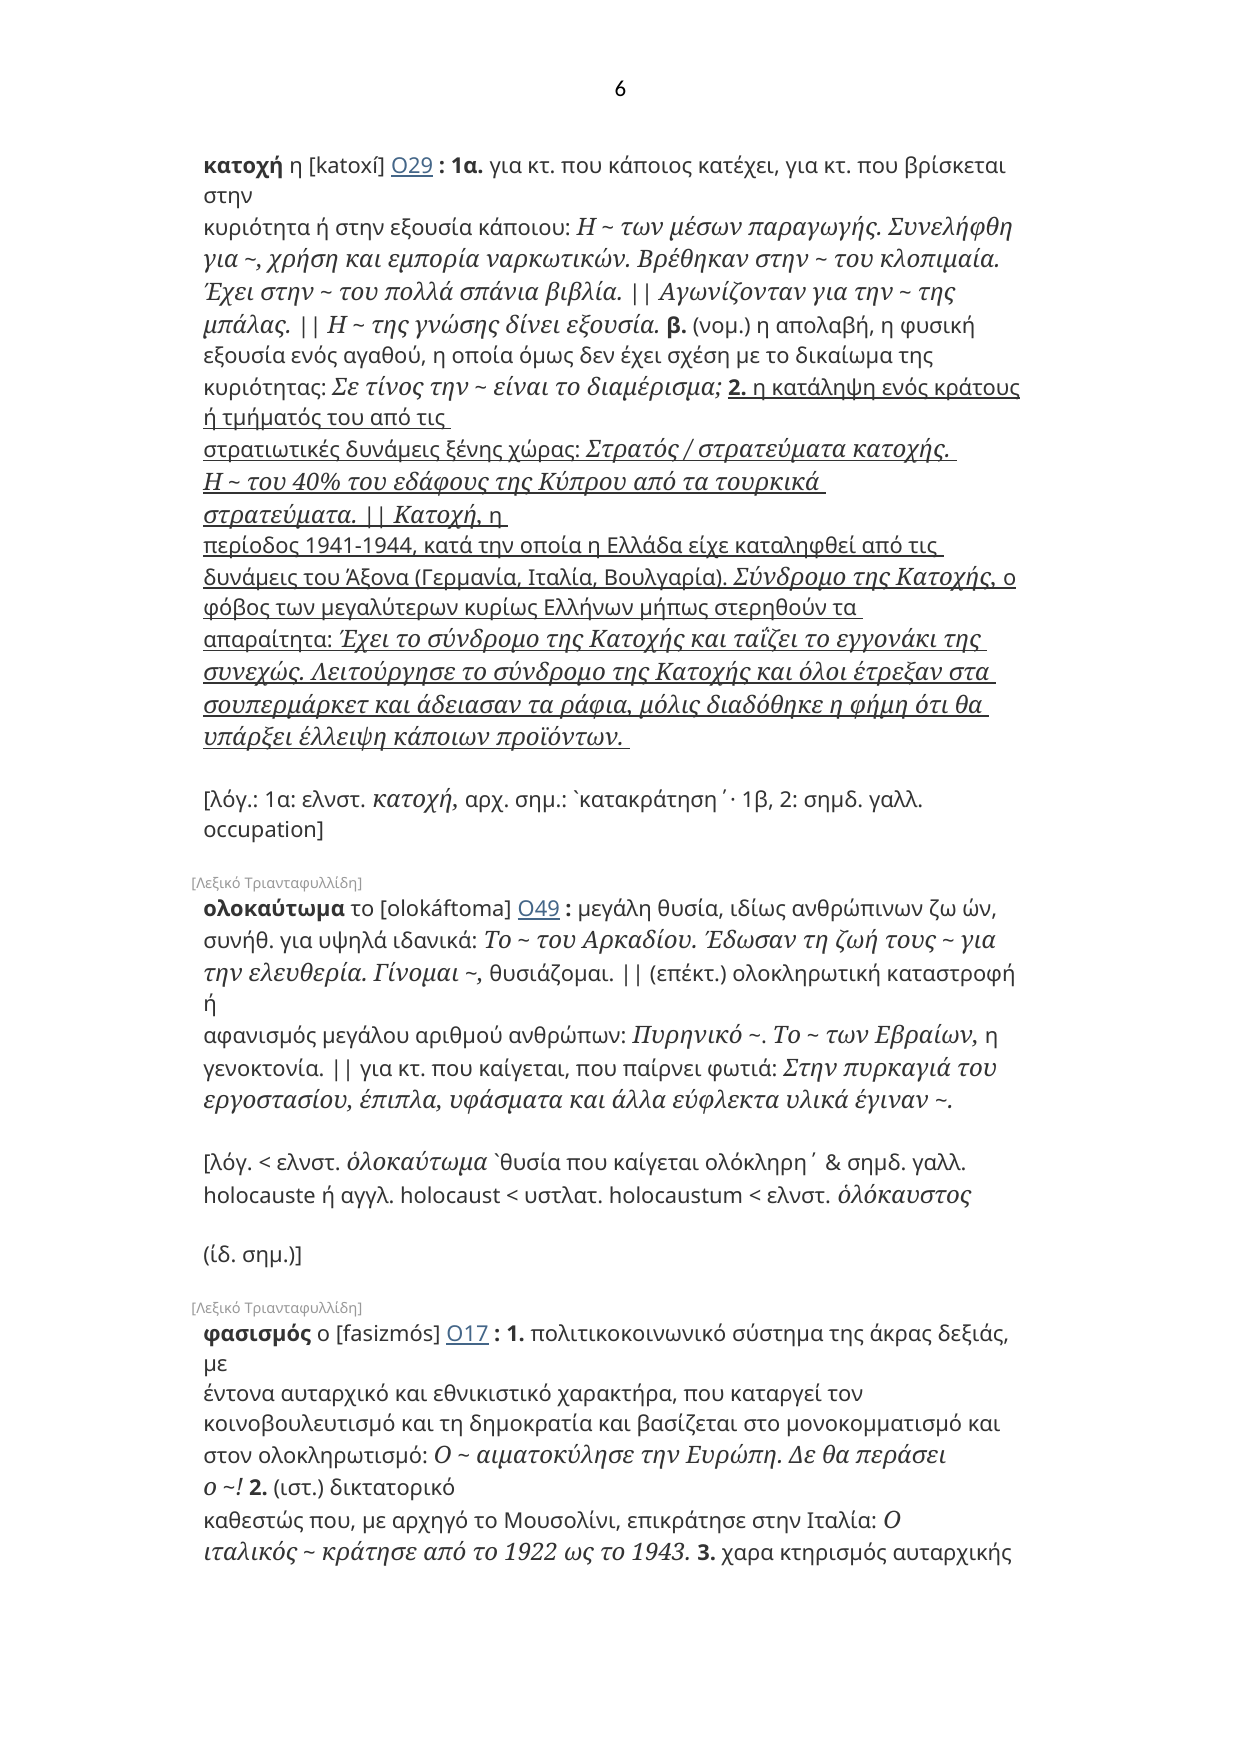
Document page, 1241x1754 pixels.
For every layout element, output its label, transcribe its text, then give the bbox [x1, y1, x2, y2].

text [Λεξικό Τριανταφυλλίδη] [187, 1298, 1053, 1318]
text έντονα αυταρχικό και εθνικιστικό χαρακτήρα, που καταργεί τον κοινοβουλευτισμό και τη δημοκρατία και βασίζεται στο μονοκομματισμό και στον ολοκληρωτισμό: Ο ~ αιματοκύλησε την Ευρώπη. Δε θα περάσει ο ~! 2. (ιστ.) δικτατορικό [203, 1378, 1021, 1503]
text κατοχή η [katoxí] Ο29 : 1α. για κτ. που κάποιος κατέχει, για κτ. που βρίσκεται στην [203, 150, 1021, 209]
text στρατιωτικές δυνάμεις ξένης χώρας: Στρατός / στρατεύματα κατοχής. H ~ του 40% του εδάφους της Kύπρου από τα τουρκικά στρατεύματα. || Kατοχή, η [203, 432, 1021, 530]
text κυριότητα ή στην εξουσία κάποιου: H ~ των μέσων παραγωγής. Συνελήφθη για ~, χρήση και εμπορία ναρκωτικών. Bρέθηκαν στην ~ του κλοπιμαία. Έχει στην ~ του πολλά σπάνια βιβλία. || Aγωνίζονταν για την ~ της μπάλας. || H ~ της γνώσης δίνει εξουσία. β. (νομ.) η απολαβή, η φυσική εξουσία ενός αγαθού, η οποία όμως δεν έχει σχέση με το δικαίωμα της κυριότητας: Σε τίνος την ~ είναι το διαμέρισμα; 2. η κατάληψη ενός κράτους ή τμήματός του από τις [203, 209, 1021, 432]
text περίοδος 1941-1944, κατά την οποία η Ελλάδα είχε καταληφθεί από τις δυνάμεις του Άξονα (Γερμανία, Iταλία, Bουλγαρία). Σύνδρομο της Kατοχής, ο φόβος των μεγαλύτερων κυρίως Ελλήνων μήπως στερηθούν τα απαραίτητα: Έχει το σύνδρομο της Kατοχής και ταΐζει το εγγονάκι της συνεχώς. Λειτούργησε το σύνδρομο της Kατοχής και όλοι έτρεξαν στα σουπερμάρκετ και άδειασαν τα ράφια, μόλις διαδόθηκε η φήμη ότι θα υπάρξει έλλειψη κάποιων προϊόντων. [203, 530, 1021, 753]
text φασισμός ο [fasizmós] Ο17 : 1. πολιτικοκοινωνικό σύστημα της άκρας δεξιάς, με [203, 1318, 1021, 1378]
text καθεστώς που, με αρχηγό το Mουσολίνι, επικράτησε στην Iταλία: Ο ιταλικός ~ κράτησε από το 1922 ως το 1943. 3. χαρα κτηρισμός αυταρχικής [203, 1503, 1021, 1568]
text γενοκτονία. || για κτ. που καίγεται, που παίρνει φωτιά: Στην πυρκαγιά του εργοστασίου, έπιπλα, υφάσματα και άλλα εύφλεκτα υλικά έγιναν ~. [203, 1051, 1021, 1116]
text [Λεξικό Τριανταφυλλίδη] [187, 873, 1053, 893]
text ολοκαύτωμα το [olokáftoma] Ο49 : μεγάλη θυσία, ιδίως ανθρώπινων ζω ών, συνήθ. για υψηλά ιδανικά: Tο ~ του Aρκαδίου. Έδωσαν τη ζωή τους ~ για την ελευθερία. Γίνομαι ~, θυσιάζομαι. || (επέκτ.) ολοκληρωτική καταστροφή ή [203, 893, 1021, 1018]
text [λόγ.: 1α: ελνστ. κατοχή, αρχ. σημ.: `κατακράτηση΄· 1β, 2: σημδ. γαλλ. occupation] [203, 782, 1021, 844]
text [λόγ. < ελνστ. ὁλοκαύτωμα `θυσία που καίγεται ολόκληρη΄ & σημδ. γαλλ. holocauste ή αγγλ. holocaust < υστλατ. holocaustum < ελνστ. ὁλόκαυστος [203, 1145, 1021, 1210]
text (ίδ. σημ.)] [203, 1239, 1021, 1269]
text αφανισμός μεγάλου αριθμού ανθρώπων: Πυρηνικό ~. Tο ~ των Εβραίων, η [203, 1018, 1021, 1051]
